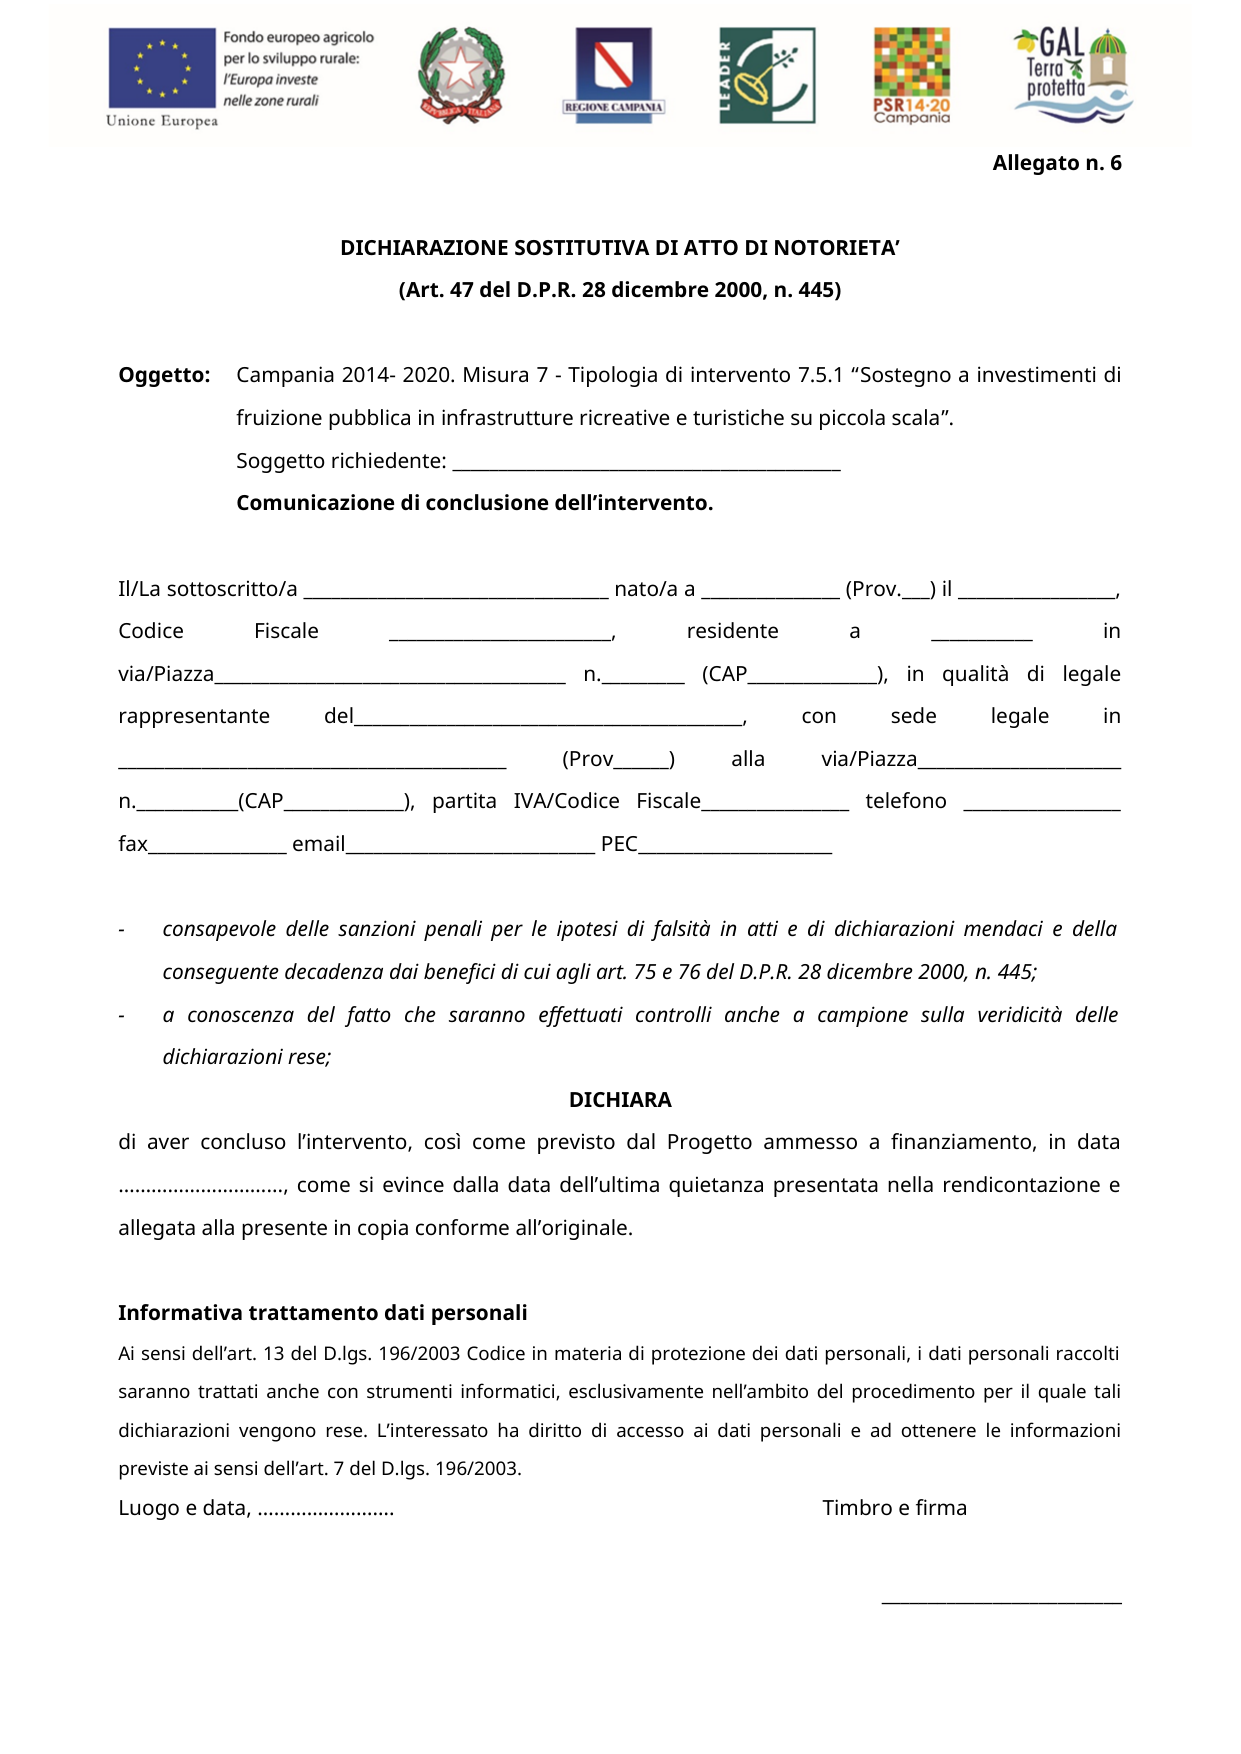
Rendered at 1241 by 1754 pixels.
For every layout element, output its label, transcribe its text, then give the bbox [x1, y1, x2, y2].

text DICHIARAZIONE SOSTITUTIVA DI ATTO DI NOTORIETA’ [118, 233, 1122, 261]
text di aver concluso l’intervento, così come previsto dal Progetto ammesso a finanziamento, in data ………………………..., come si evince dalla data dell’ultima quietanza presentata nella rendicontazione e allegata alla presente in copia conforme all’originale. [118, 1127, 1122, 1241]
text __________________________ [118, 1579, 1122, 1607]
text Luogo e data, ……………………. Timbro e firma [118, 1493, 1122, 1522]
text Soggetto richiedente: __________________________________________ [118, 446, 1122, 474]
list consapevole delle sanzioni penali per le ipotesi di falsità in atti e di dichiarazioni mendaci e della conseguente decadenza dai benefici di cui agli art. 75 e 76 del D.P.R. 28 dicembre 2000, n. 445; [118, 914, 1122, 986]
text Comunicazione di conclusione dell’intervento. [162, 488, 1122, 517]
text DICHIARA [118, 1085, 1122, 1113]
text Oggetto: Campania 2014- 2020. Misura 7 - Tipologia di intervento 7.5.1 “Sostegno a investimenti di fruizione pubblica in infrastrutture ricreative e turistiche su piccola scala”. [118, 361, 1122, 432]
text (Art. 47 del D.P.R. 28 dicembre 2000, n. 445) [118, 275, 1122, 304]
text Allegato n. 6 [118, 148, 1122, 176]
text Il/La sottoscritto/a _________________________________ nato/a a _______________ (Prov.___) il _________________, Codice Fiscale ________________________, residente a ___________ in via/Piazza______________________________________ n._________ (CAP______________), in qualità di legale rappresentante del__________________________________________, con sede legale in __________________________________________ (Prov______) alla via/Piazza______________________ n.___________(CAP_____________), partita IVA/Codice Fiscale________________ telefono _________________ fax_______________ email___________________________ PEC_____________________ [118, 574, 1122, 858]
list a conoscenza del fatto che saranno effettuati controlli anche a campione sulla veridicità delle dichiarazioni rese; [118, 1000, 1122, 1071]
text Ai sensi dell’art. 13 del D.lgs. 196/2003 Codice in materia di protezione dei dati personali, i dati personali raccolti saranno trattati anche con strumenti informatici, esclusivamente nell’ambito del procedimento per il quale tali dichiarazioni vengono rese. L’interessato ha diritto di accesso ai dati personali e ad ottenere le informazioni previste ai sensi dell’art. 7 del D.lgs. 196/2003. [118, 1341, 1122, 1481]
text Informativa trattamento dati personali [118, 1298, 1122, 1326]
picture [48, 4, 1192, 147]
